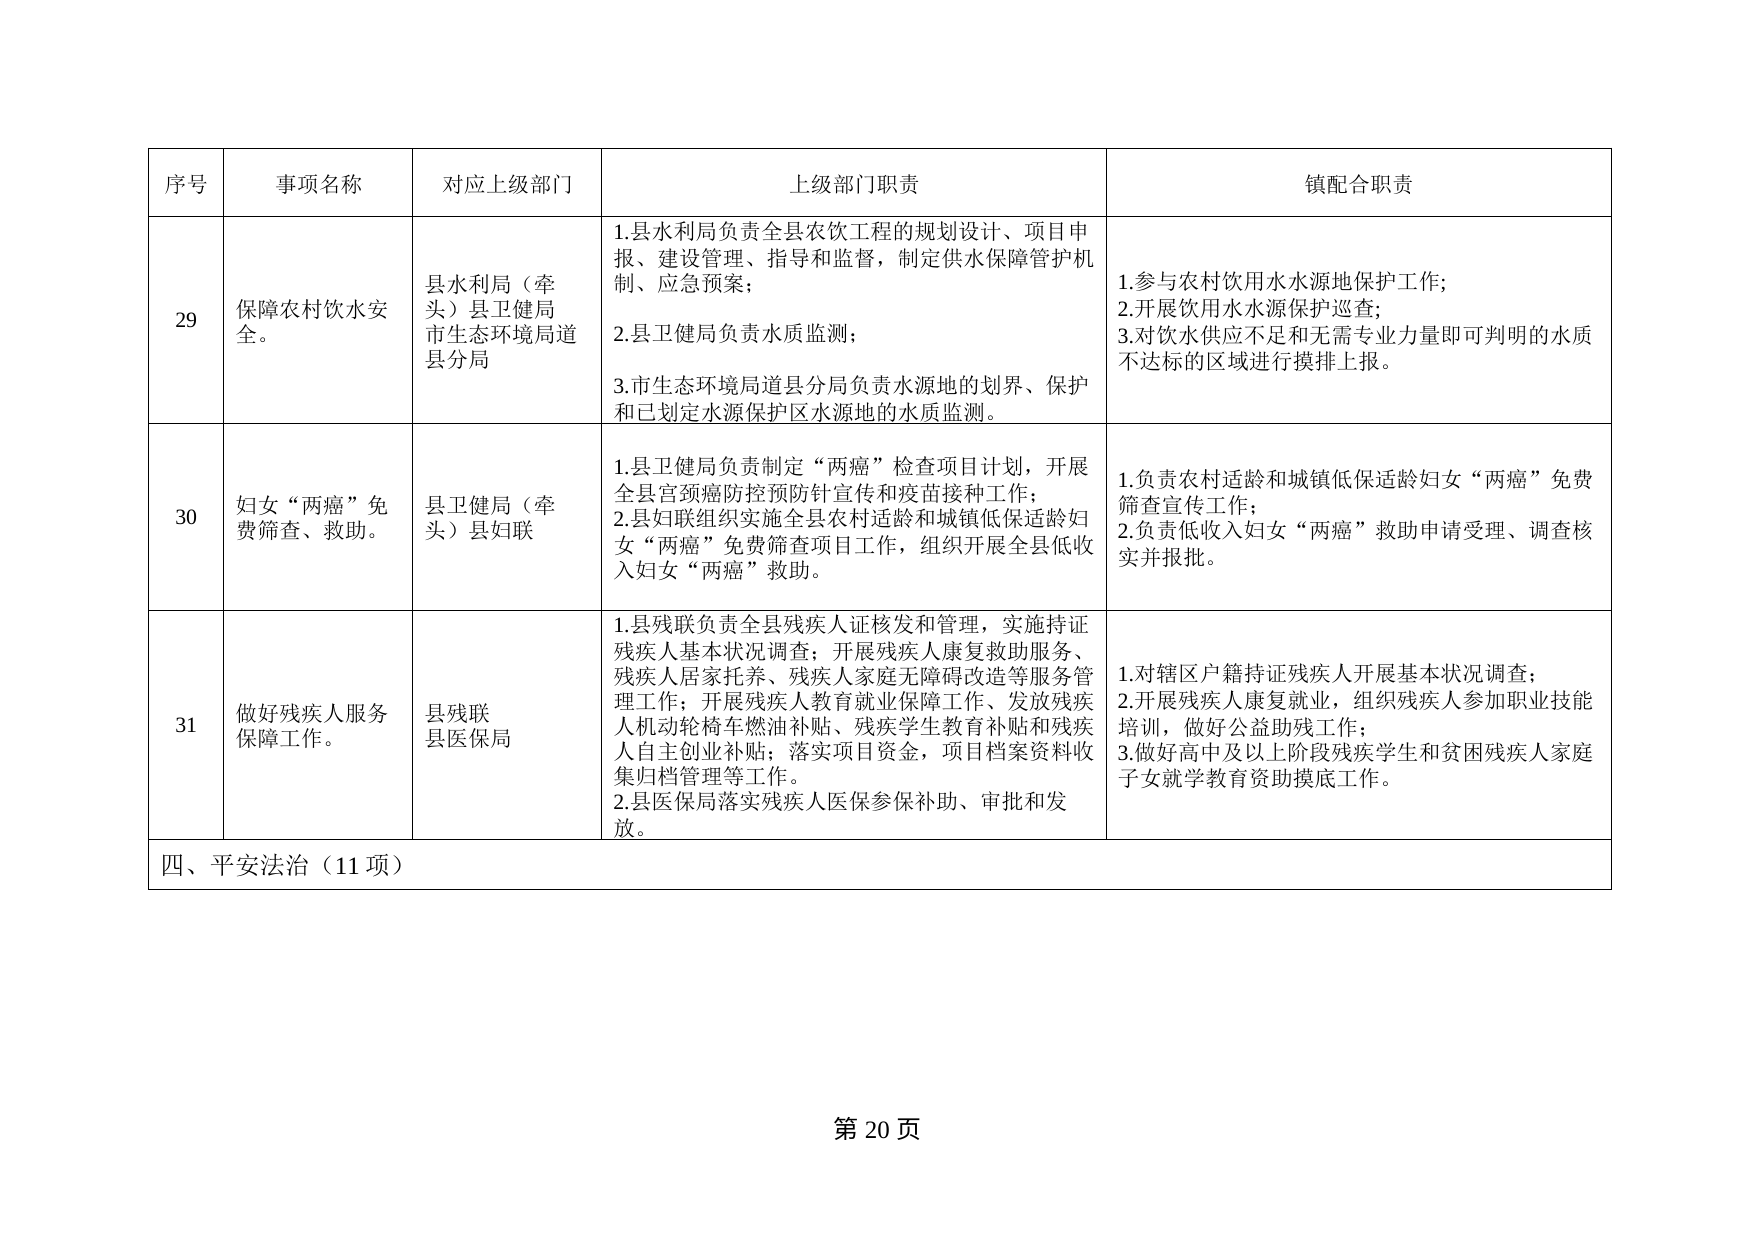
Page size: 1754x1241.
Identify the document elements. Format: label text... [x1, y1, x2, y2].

table_header 对应上级部门 [413, 149, 601, 216]
table_cell 县卫健局（牵头）县妇联 [413, 424, 601, 609]
table_cell 县水利局（牵头）县卫健局 市生态环境局道县分局 [413, 217, 601, 423]
table_cell 1.县残联负责全县残疾人证核发和管理，实施持证残疾人基本状况调查；开展残疾人康复救助服务、残疾人居家托养、残疾人家庭无障碍改造等服务管理工作；开展残疾人教育就业保障工作、发放残疾人机动轮椅车燃油补贴、残疾学生教育补贴和残疾人自主创业补贴；落实项目资金，项目档案资料收集归档管理等工作。 2.县医保局落实残疾人医保参保补助、审批和发放。 [602, 611, 1106, 839]
table_cell 1.县水利局负责全县农饮工程的规划设计、项目申报、建设管理、指导和监督，制定供水保障管护机制、应急预案； 2.县卫健局负责水质监测； 3.市生态环境局道县分局负责水源地的划界、保护和已划定水源保护区水源地的水质监测。 [602, 217, 1106, 423]
table_cell 妇女“两癌”免费筛查、救助。 [224, 424, 412, 609]
table_cell 四、平安法治（11项） [149, 840, 1611, 889]
table_cell 县残联 县医保局 [413, 611, 601, 839]
table_header 事项名称 [224, 149, 412, 216]
table_cell 1.对辖区户籍持证残疾人开展基本状况调查； 2.开展残疾人康复就业，组织残疾人参加职业技能培训，做好公益助残工作； 3.做好高中及以上阶段残疾学生和贫困残疾人家庭子女就学教育资助摸底工作。 [1107, 611, 1611, 839]
table_header 上级部门职责 [602, 149, 1106, 216]
table_cell 31 [149, 611, 223, 839]
table_cell 1.参与农村饮用水水源地保护工作; 2.开展饮用水水源保护巡查; 3.对饮水供应不足和无需专业力量即可判明的水质不达标的区域进行摸排上报。 [1107, 217, 1611, 423]
table_cell 29 [149, 217, 223, 423]
table_cell 保障农村饮水安全。 [224, 217, 412, 423]
table_cell 做好残疾人服务保障工作。 [224, 611, 412, 839]
table_cell 1.负责农村适龄和城镇低保适龄妇女“两癌”免费筛查宣传工作； 2.负责低收入妇女“两癌”救助申请受理、调查核实并报批。 [1107, 424, 1611, 609]
table_cell 30 [149, 424, 223, 609]
table_header 镇配合职责 [1107, 149, 1611, 216]
table_header 序号 [149, 149, 223, 216]
table_cell 1.县卫健局负责制定“两癌”检查项目计划，开展全县宫颈癌防控预防针宣传和疫苗接种工作； 2.县妇联组织实施全县农村适龄和城镇低保适龄妇女“两癌”免费筛查项目工作，组织开展全县低收入妇女“两癌”救助。 [602, 424, 1106, 609]
